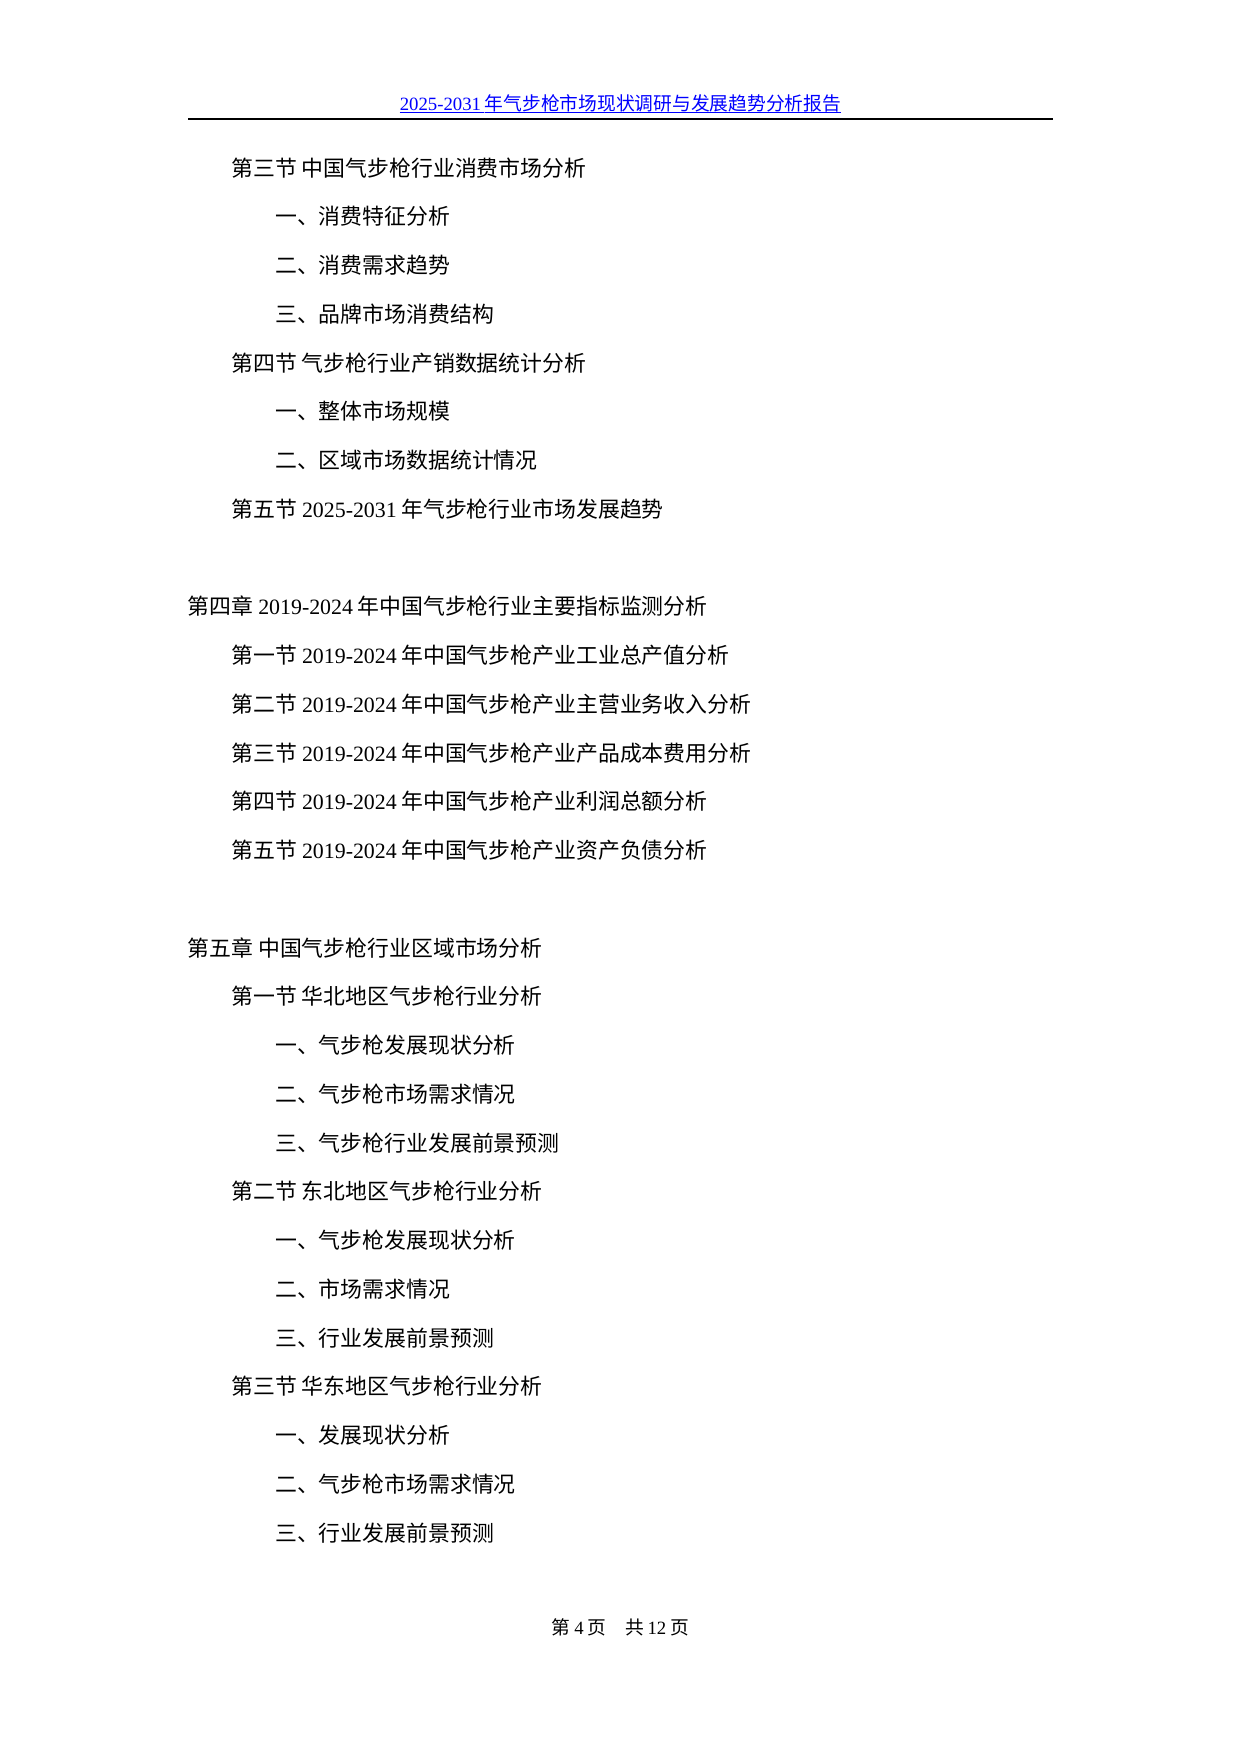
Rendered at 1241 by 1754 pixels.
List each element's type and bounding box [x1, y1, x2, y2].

text [187, 150, 1053, 1548]
